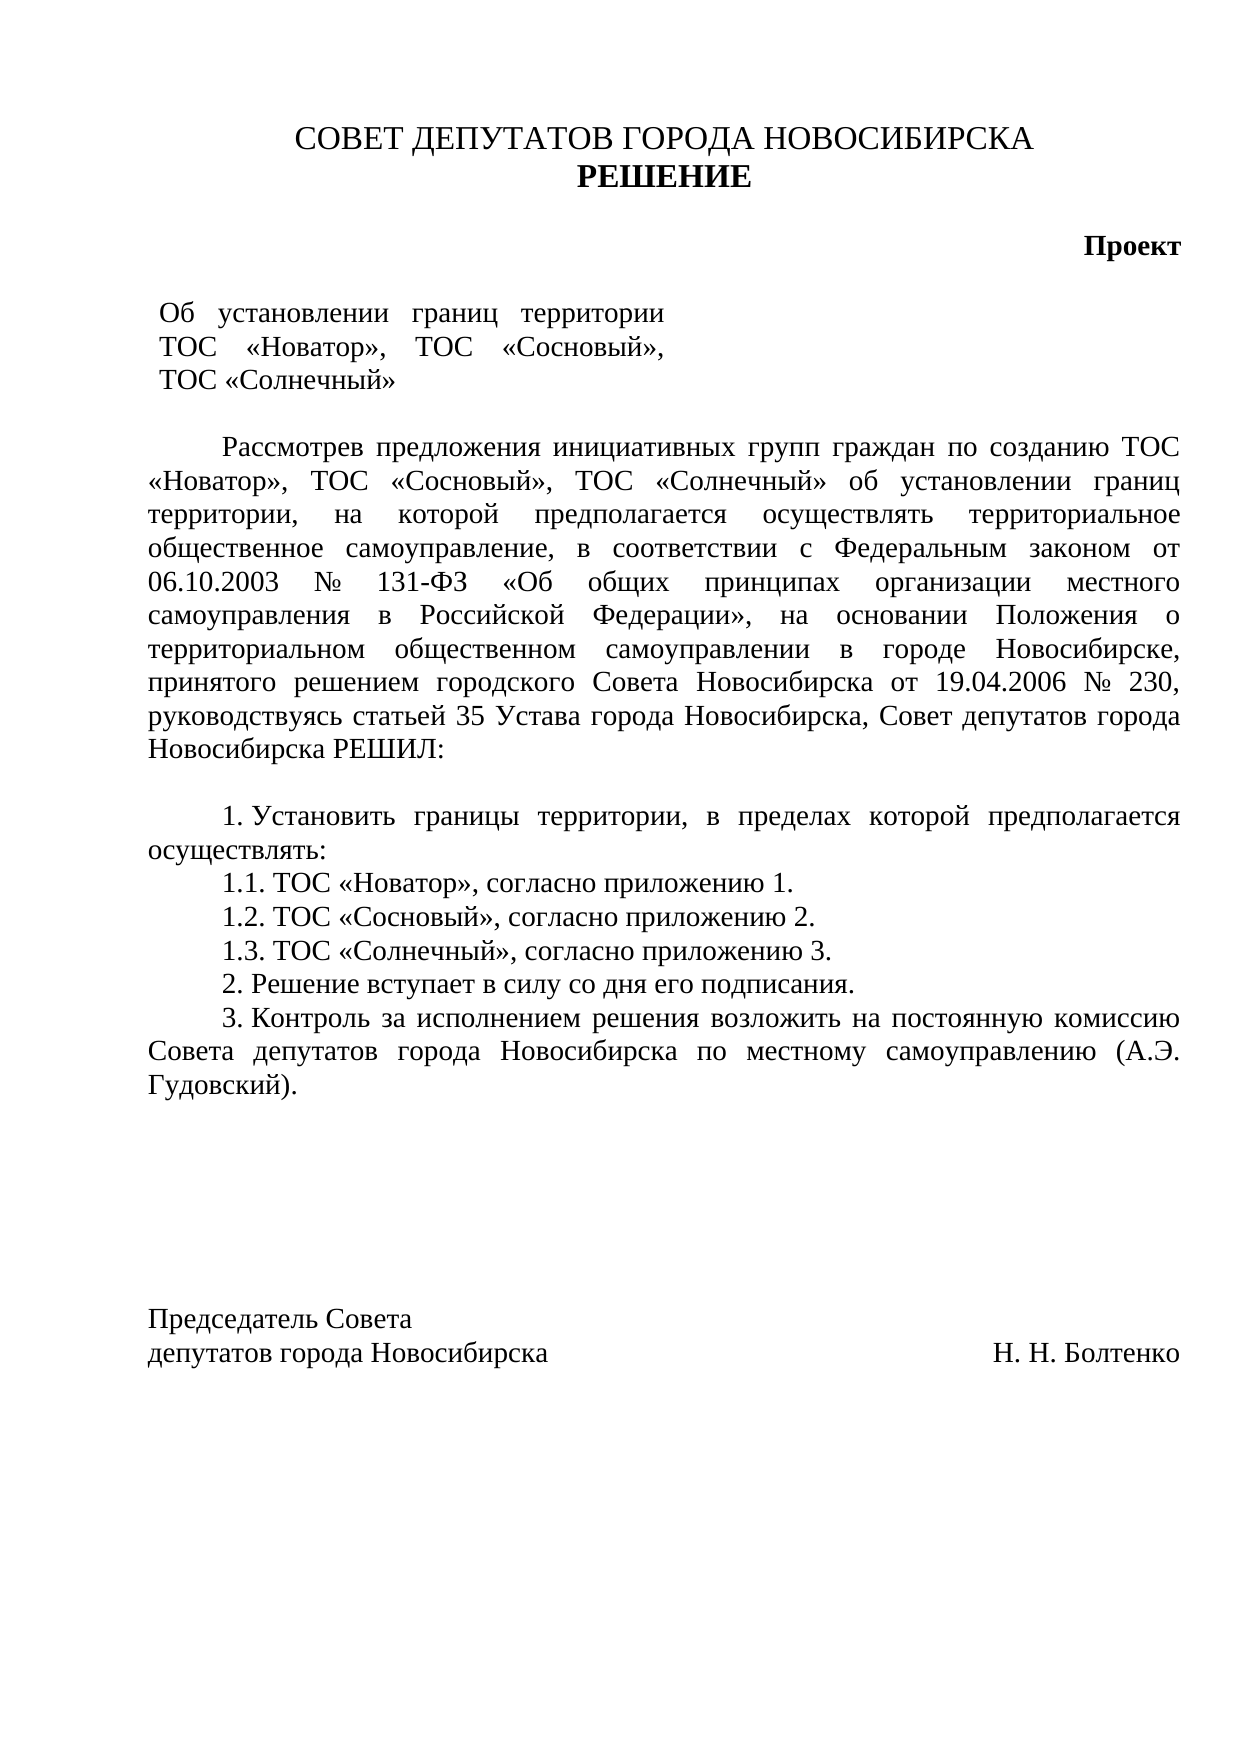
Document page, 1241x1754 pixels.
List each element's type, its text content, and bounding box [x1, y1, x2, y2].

text РЕШЕНИЕ [148, 156, 1181, 195]
text Рассмотрев предложения инициативных групп граждан по созданию ТОС «Новатор», ТОС «Сосновый», ТОС «Солнечный» об установлении границ территории, на которой предполагается осуществлять территориальное общественное самоуправление, в соответствии с Федеральным законом от 06.10.2003 № 131-ФЗ «Об общих принципах организации местного самоуправления в Российской Федерации», на основании Положения о территориальном общественном самоуправлении в городе Новосибирске, принятого решением городского Совета Новосибирска от 19.04.2006 № 230, руководствуясь статьей 35 Устава города Новосибирска, Совет депутатов города Новосибирска РЕШИЛ: [148, 429, 1181, 765]
text 1.1. ТОС «Новатор», согласно приложению 1. [148, 866, 1181, 899]
text 1.2. ТОС «Сосновый», согласно приложению 2. [148, 899, 1181, 933]
text 1.3. ТОС «Солнечный», согласно приложению 3. [148, 933, 1181, 966]
text 1. Установить границы территории, в пределах которой предполагается осуществлять: [148, 798, 1181, 866]
text Проект [148, 228, 1181, 262]
text СОВЕТ ДЕПУТАТОВ ГОРОДА НОВОСИБИРСКА [148, 118, 1181, 156]
text 3. Контроль за исполнением решения возложить на постоянную комиссию Совета депутатов города Новосибирска по местному самоуправлению (А.Э. Гудовский). [148, 1000, 1181, 1100]
text депутатов города Новосибирска Н. Н. Болтенко [148, 1335, 1181, 1369]
text Председатель Совета [148, 1302, 1181, 1335]
table_header Об установлении границ территории ТОС «Новатор», ТОС «Сосновый», ТОС «Солнечный» [148, 295, 676, 396]
text 2. Решение вступает в силу со дня его подписания. [148, 966, 1181, 1000]
